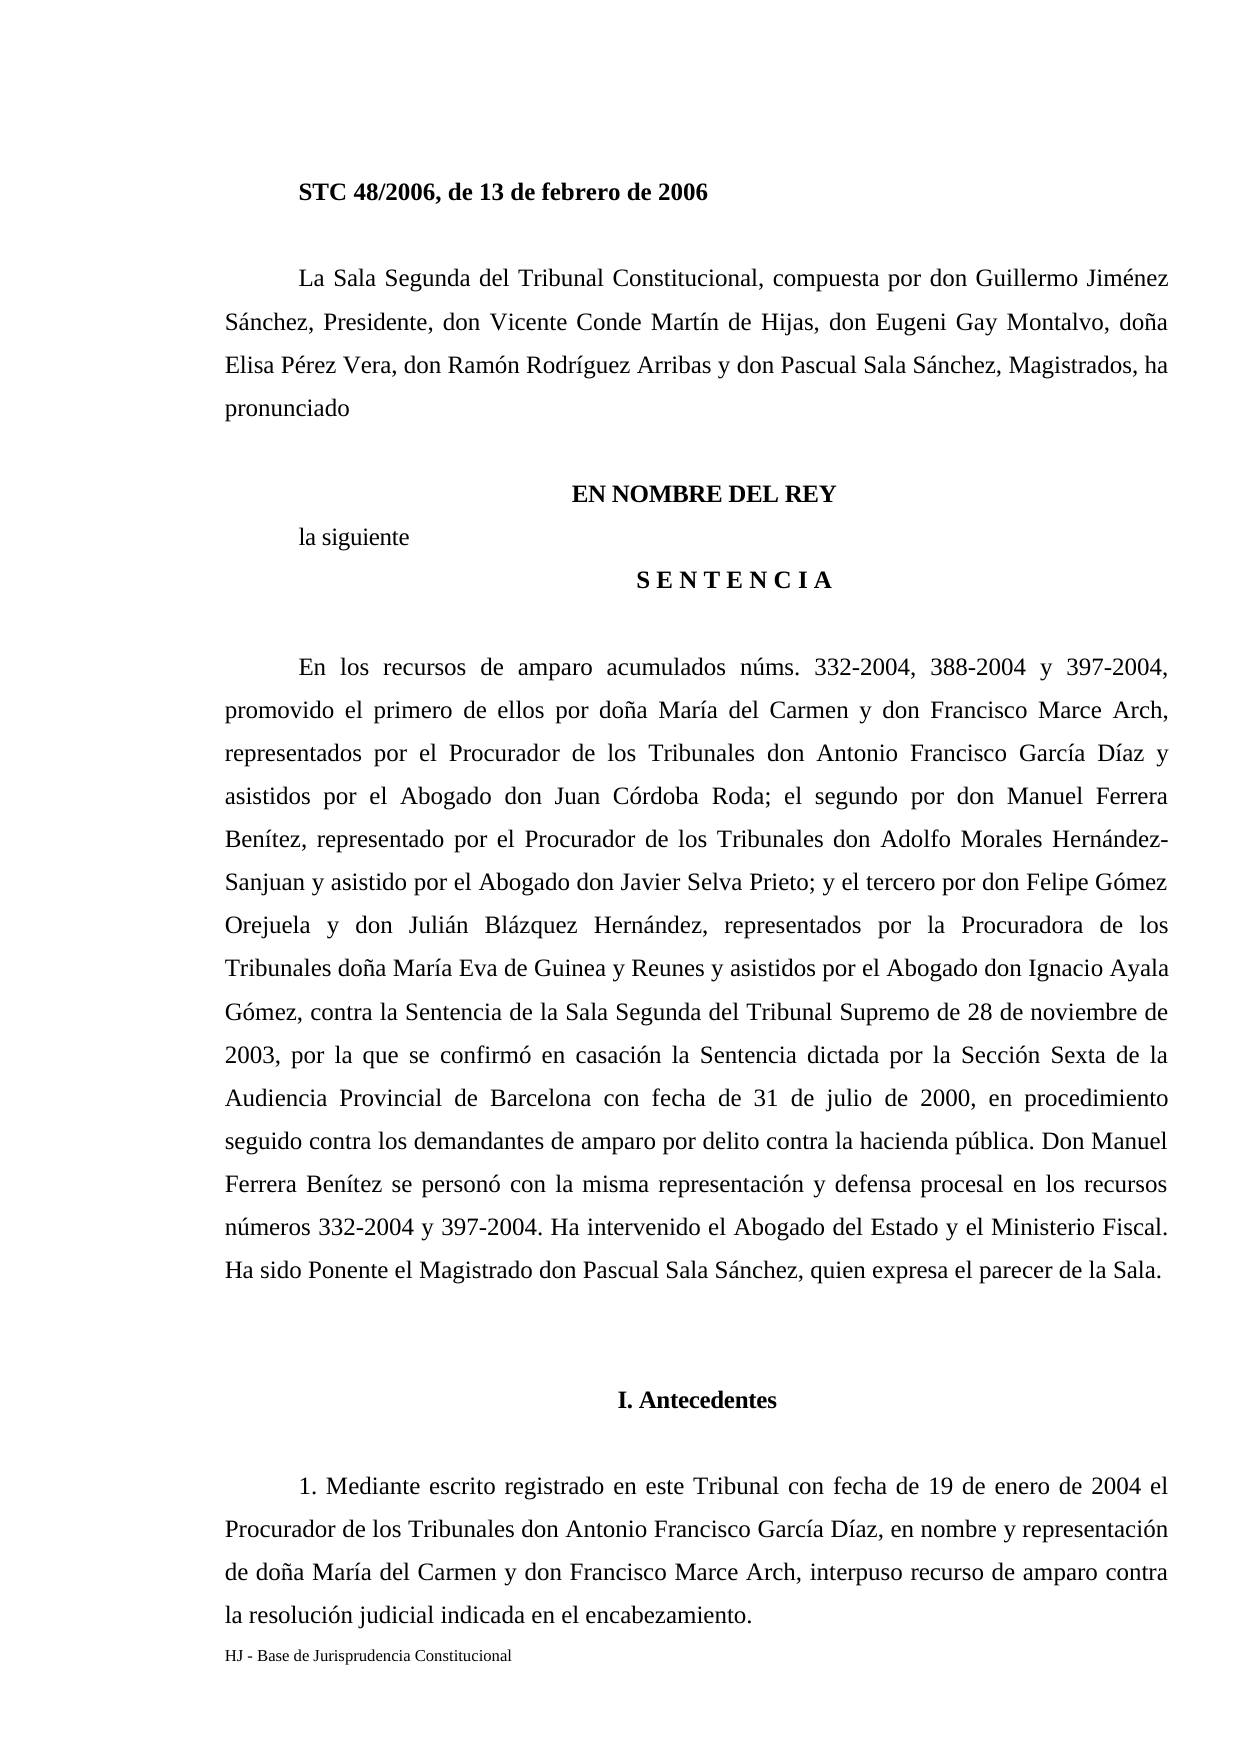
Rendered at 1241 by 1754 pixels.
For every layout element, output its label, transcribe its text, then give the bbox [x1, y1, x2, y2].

text S E N T E N C I A [224, 565, 1169, 594]
text I. Antecedentes [224, 1385, 1169, 1413]
text La Sala Segunda del Tribunal Constitucional, compuesta por don Guillermo Jiménez Sánchez, Presidente, don Vicente Conde Martín de Hijas, don Eugeni Gay Montalvo, doña Elisa Pérez Vera, don Ramón Rodríguez Arribas y don Pascual Sala Sánchez, Magistrados, ha pronunciado [224, 263, 1169, 422]
text la siguiente [224, 522, 1110, 551]
text EN NOMBRE DEL REY [224, 479, 1110, 508]
text STC 48/2006, de 13 de febrero de 2006 [224, 177, 1169, 206]
text En los recursos de amparo acumulados núms. 332-2004, 388-2004 y 397-2004, promovido el primero de ellos por doña María del Carmen y don Francisco Marce Arch, representados por el Procurador de los Tribunales don Antonio Francisco García Díaz y asistidos por el Abogado don Juan Córdoba Roda; el segundo por don Manuel Ferrera Benítez, representado por el Procurador de los Tribunales don Adolfo Morales Hernández-Sanjuan y asistido por el Abogado don Javier Selva Prieto; y el tercero por don Felipe Gómez Orejuela y don Julián Blázquez Hernández, representados por la Procuradora de los Tribunales doña María Eva de Guinea y Reunes y asistidos por el Abogado don Ignacio Ayala Gómez, contra la Sentencia de la Sala Segunda del Tribunal Supremo de 28 de noviembre de 2003, por la que se confirmó en casación la Sentencia dictada por la Sección Sexta de la Audiencia Provincial de Barcelona con fecha de 31 de julio de 2000, en procedimiento seguido contra los demandantes de amparo por delito contra la hacienda pública. Don Manuel Ferrera Benítez se personó con la misma representación y defensa procesal en los recursos números 332-2004 y 397-2004. Ha intervenido el Abogado del Estado y el Ministerio Fiscal. Ha sido Ponente el Magistrado don Pascual Sala Sánchez, quien expresa el parecer de la Sala. [224, 652, 1169, 1284]
text 1. Mediante escrito registrado en este Tribunal con fecha de 19 de enero de 2004 el Procurador de los Tribunales don Antonio Francisco García Díaz, en nombre y representación de doña María del Carmen y don Francisco Marce Arch, interpuso recurso de amparo contra la resolución judicial indicada en el encabezamiento. [224, 1471, 1169, 1629]
